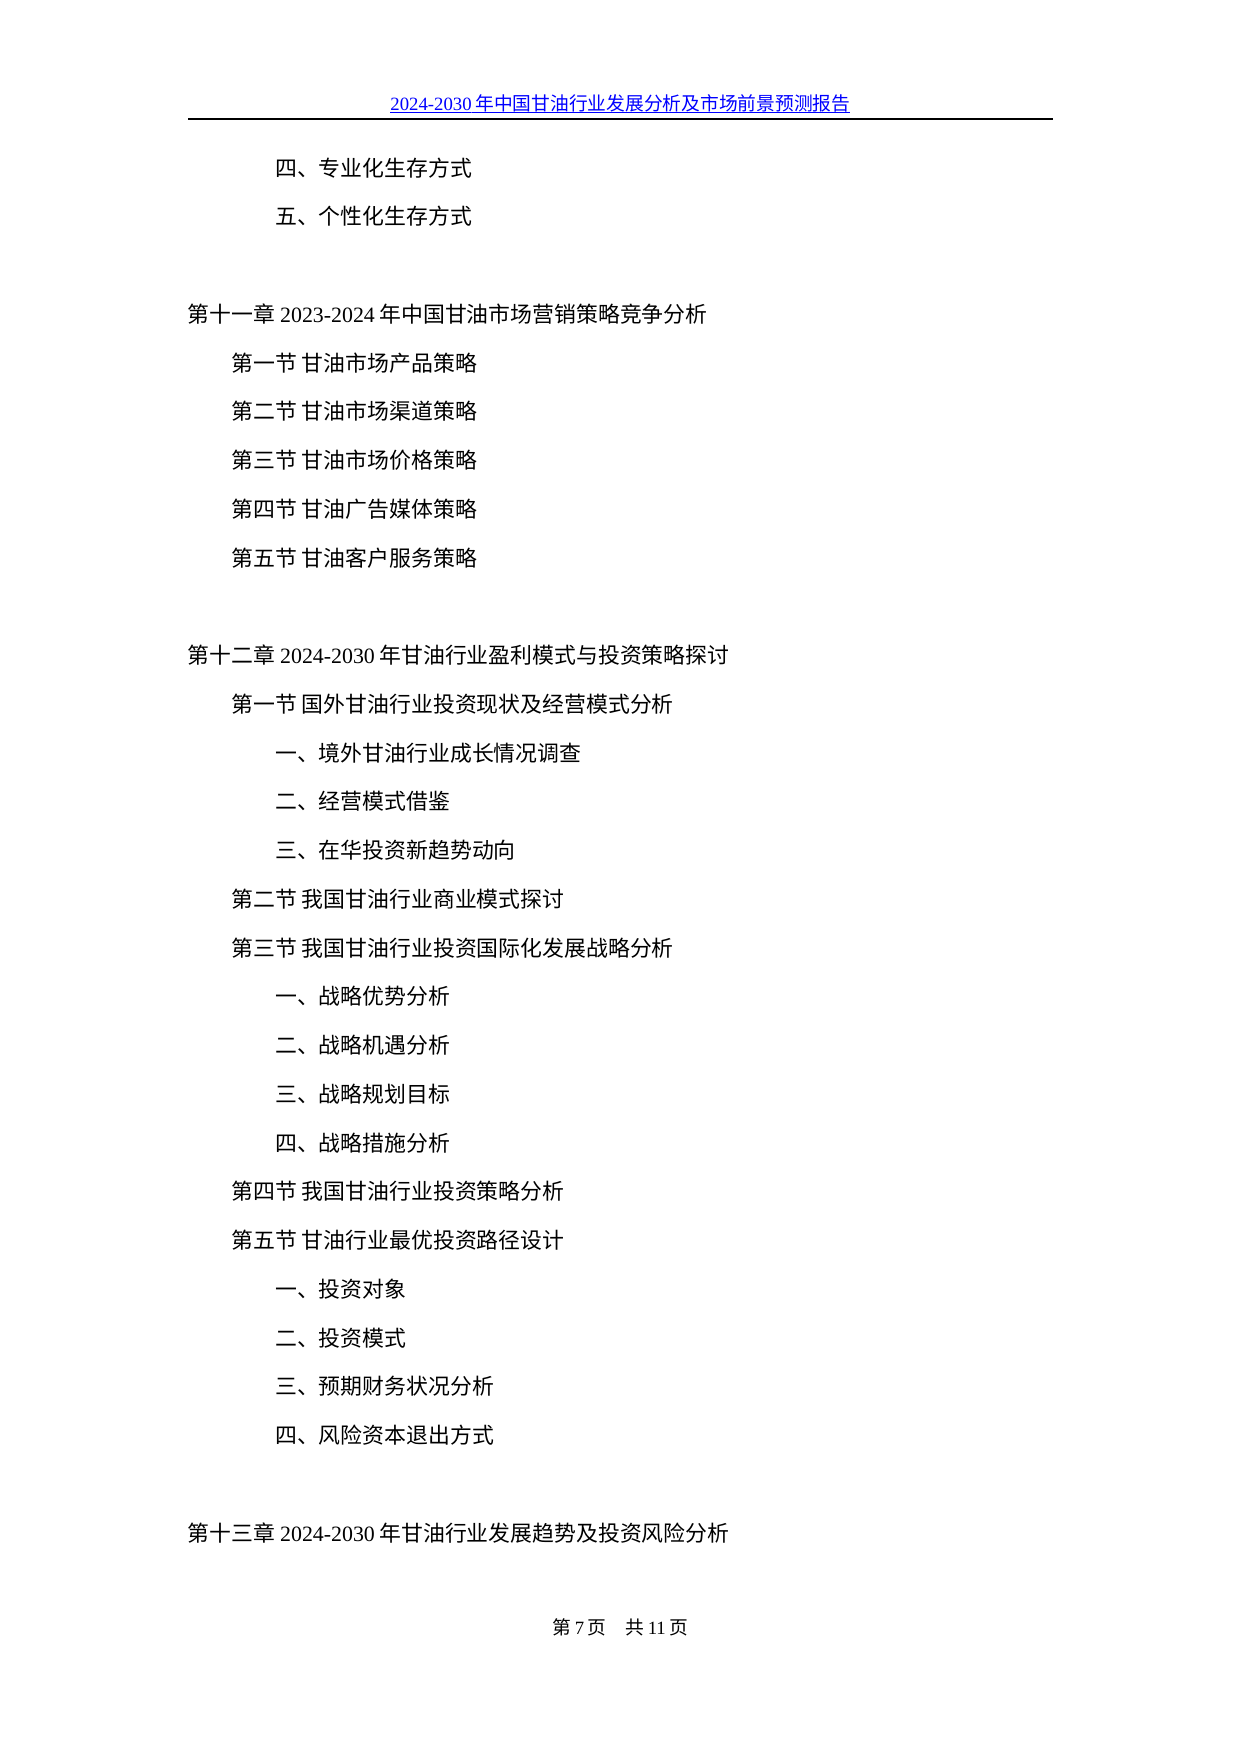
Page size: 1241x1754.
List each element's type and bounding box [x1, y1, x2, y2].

text [187, 150, 1053, 1548]
